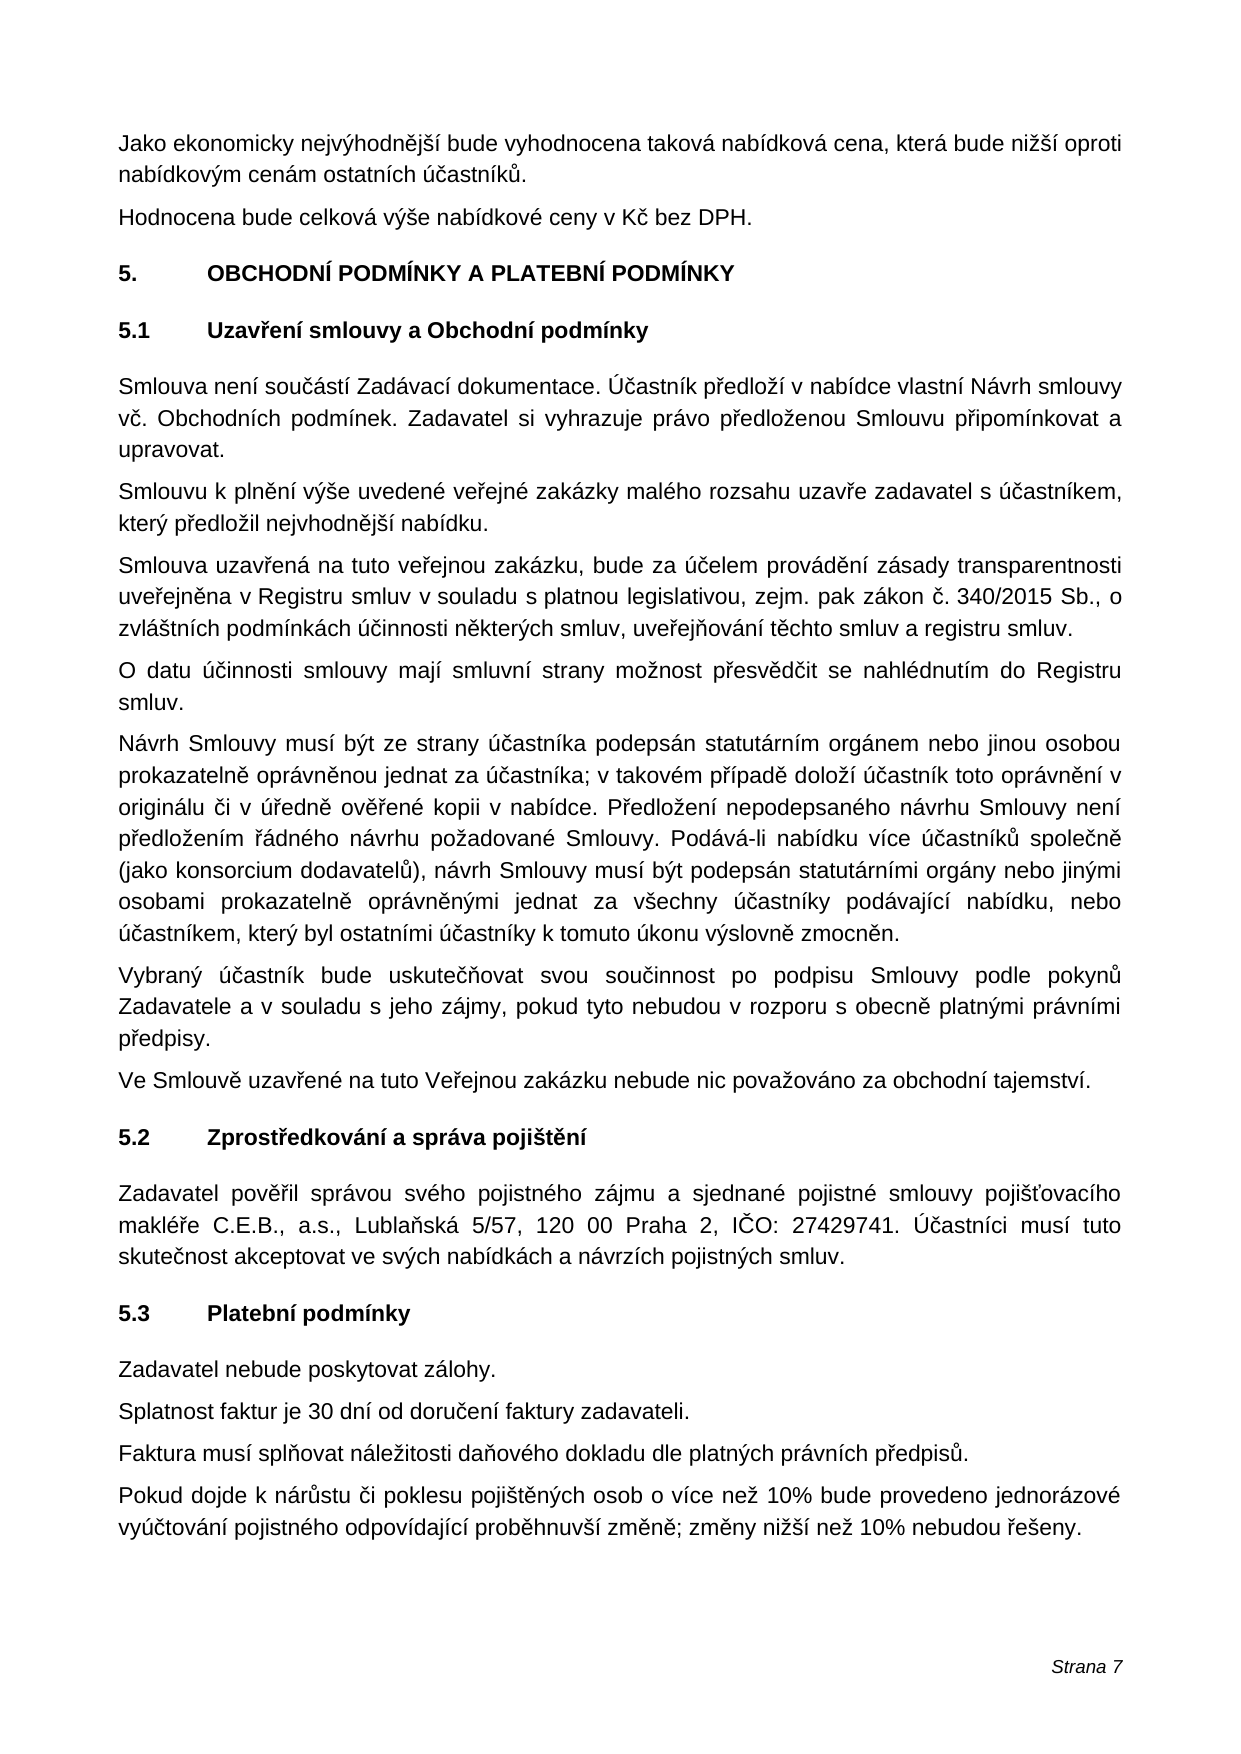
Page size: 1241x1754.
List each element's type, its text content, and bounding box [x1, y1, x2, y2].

text Splatnost faktur je 30 dní od doručení faktury zadavateli. [118, 1398, 1122, 1424]
text Pokud dojde k nárůstu či poklesu pojištěných osob o více než 10% bude provedeno jednorázové vyúčtování pojistného odpovídající proběhnuvší změně; změny nižší než 10% nebudou řešeny. [118, 1482, 1122, 1540]
text Platební podmínky [118, 1300, 1122, 1326]
text O datu účinnosti smlouvy mají smluvní strany možnost přesvědčit se nahlédnutím do Registru smluv. [118, 657, 1122, 715]
text Návrh Smlouvy musí být ze strany účastníka podepsán statutárním orgánem nebo jinou osobou prokazatelně oprávněnou jednat za účastníka; v takovém případě doloží účastník toto oprávnění v originálu či v úředně ověřené kopii v nabídce. Předložení nepodepsaného návrhu Smlouvy není předložením řádného návrhu požadované Smlouvy. Podává-li nabídku více účastníků společně (jako konsorcium dodavatelů), návrh Smlouvy musí být podepsán statutárními orgány nebo jinými osobami prokazatelně oprávněnými jednat za všechny účastníky podávající nabídku, nebo účastníkem, který byl ostatními účastníky k tomuto úkonu výslovně zmocněn. [118, 730, 1122, 946]
text Zadavatel nebude poskytovat zálohy. [118, 1356, 1122, 1383]
text Jako ekonomicky nejvýhodnější bude vyhodnocena taková nabídková cena, která bude nižší oproti nabídkovým cenám ostatních účastníků. [118, 130, 1122, 188]
text Zprostředkování a správa pojištění [118, 1123, 1122, 1150]
text Smlouvu k plnění výše uvedené veřejné zakázky malého rozsahu uzavře zadavatel s účastníkem, který předložil nejvhodnější nabídku. [118, 478, 1122, 536]
text Hodnocena bude celková výše nabídkové ceny v Kč bez DPH. [118, 203, 1122, 230]
text Ve Smlouvě uzavřené na tuto Veřejnou zakázku nebude nic považováno za obchodní tajemství. [118, 1067, 1122, 1093]
text OBCHODNÍ PODMÍNKY A PLATEBNÍ PODMÍNKY [118, 260, 1122, 286]
text Faktura musí splňovat náležitosti daňového dokladu dle platných právních předpisů. [118, 1440, 1122, 1467]
text Zadavatel pověřil správou svého pojistného zájmu a sjednané pojistné smlouvy pojišťovacího makléře C.E.B., a.s., Lublaňská 5/57, 120 00 Praha 2, IČO: 27429741. Účastníci musí tuto skutečnost akceptovat ve svých nabídkách a návrzích pojistných smluv. [118, 1180, 1122, 1269]
text Smlouva není součástí Zadávací dokumentace. Účastník předloží v nabídce vlastní Návrh smlouvy vč. Obchodních podmínek. Zadavatel si vyhrazuje právo předloženou Smlouvu připomínkovat a upravovat. [118, 373, 1122, 463]
text Uzavření smlouvy a Obchodní podmínky [118, 317, 1122, 343]
text Smlouva uzavřená na tuto veřejnou zakázku, bude za účelem provádění zásady transparentnosti uveřejněna v Registru smluv v souladu s platnou legislativou, zejm. pak zákon č. 340/2015 Sb., o zvláštních podmínkách účinnosti některých smluv, uveřejňování těchto smluv a registru smluv. [118, 552, 1122, 641]
text Vybraný účastník bude uskutečňovat svou součinnost po podpisu Smlouvy podle pokynů Zadavatele a v souladu s jeho zájmy, pokud tyto nebudou v rozporu s obecně platnými právními předpisy. [118, 962, 1122, 1051]
